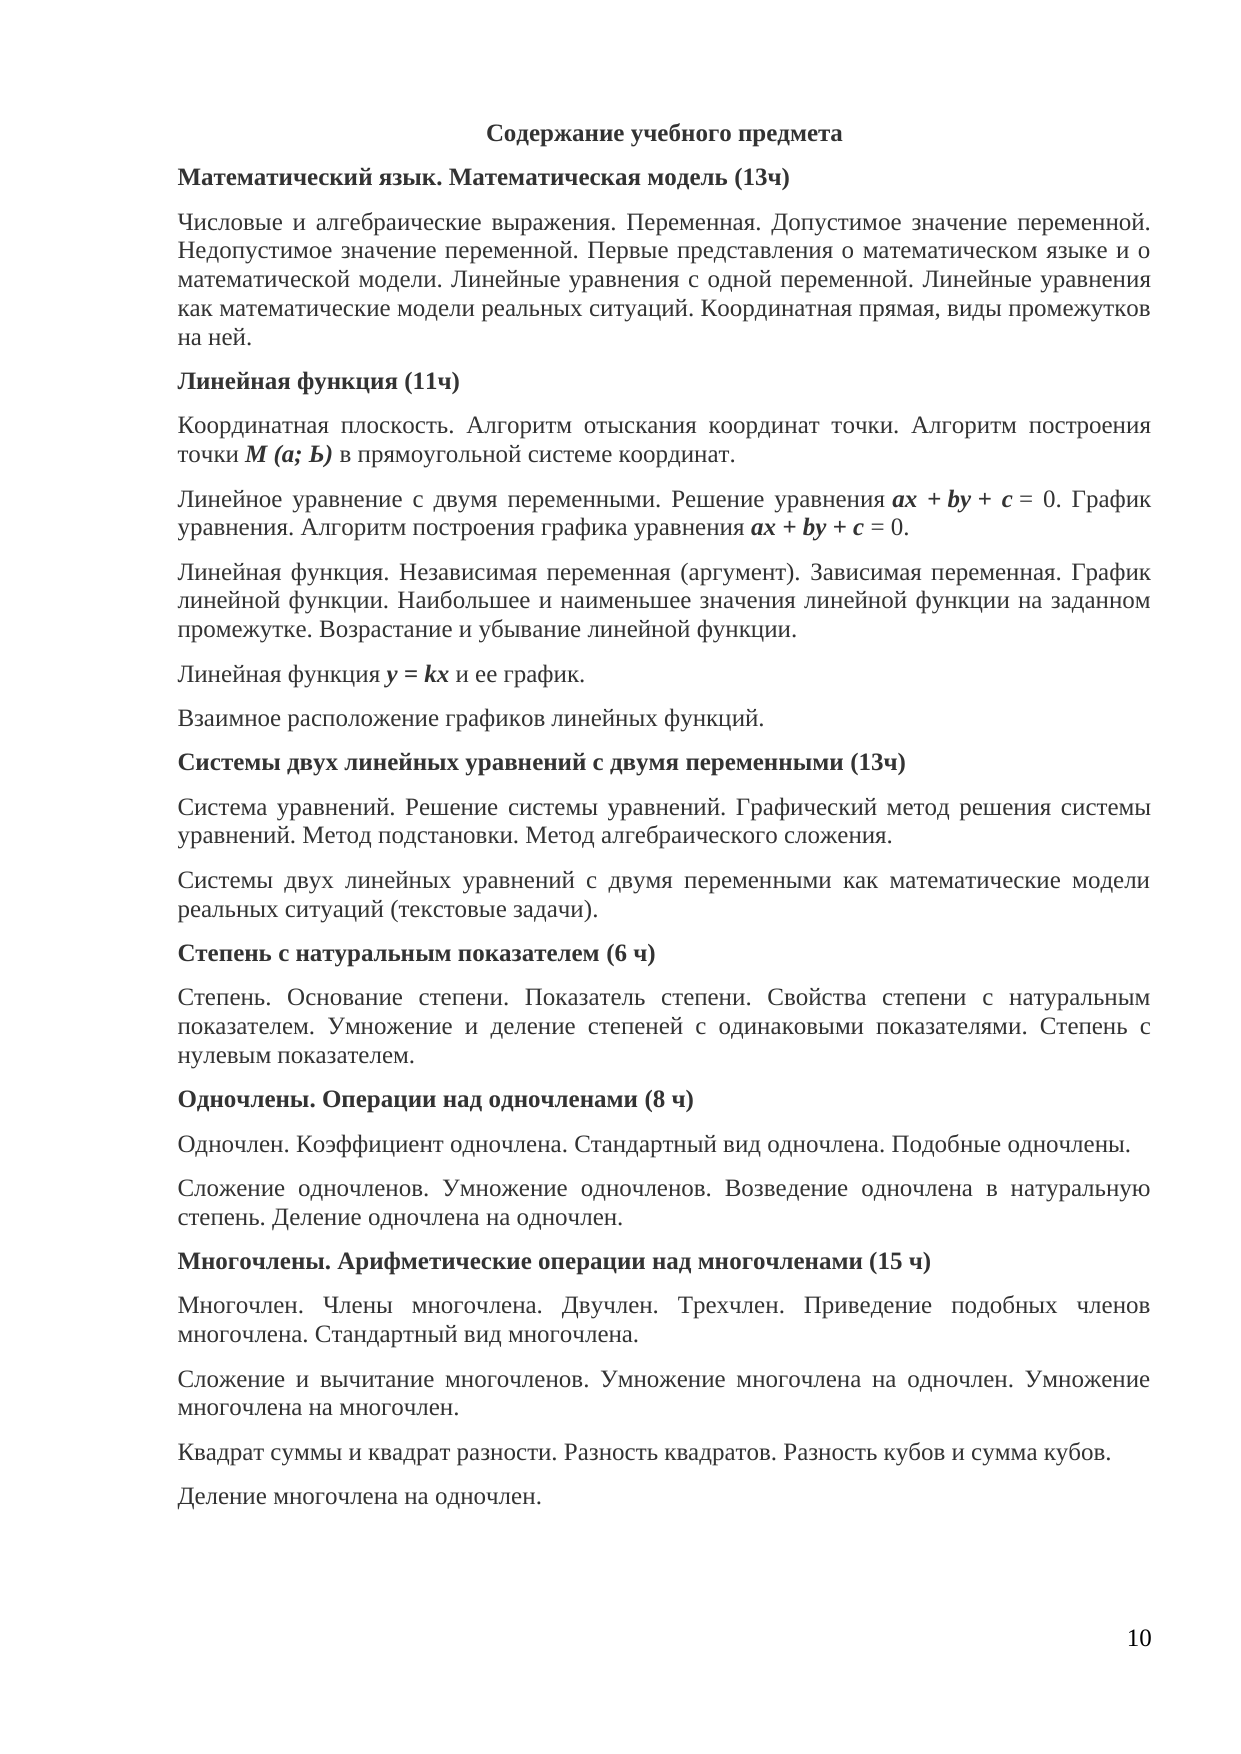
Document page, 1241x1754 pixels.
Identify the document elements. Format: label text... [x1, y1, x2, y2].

text Сложение и вычитание многочленов. Умножение многочлена на одночлен. Умножение многочлена на многочлен. [177, 1364, 1152, 1421]
text Содержание учебного предмета [177, 118, 1152, 147]
text Система уравнений. Решение системы уравнений. Графический метод решения системы уравнений. Метод подстановки. Метод алгебраического сложения. [177, 792, 1152, 849]
text Линейная функция у = kx и ее график. [177, 659, 1152, 687]
text Линейная функция (11ч) [177, 366, 1152, 395]
text Взаимное расположение графиков линейных функций. [177, 703, 1152, 732]
text Системы двух линейных уравнений с двумя переменными как математические модели реальных ситуаций (текстовые задачи). [177, 865, 1152, 922]
text Одночлены. Операции над одночленами (8 ч) [177, 1084, 1152, 1113]
text Квадрат суммы и квадрат разности. Разность квадратов. Разность кубов и сумма кубов. [177, 1437, 1152, 1466]
text Степень с натуральным показателем (6 ч) [177, 938, 1152, 967]
text Степень. Основание степени. Показатель степени. Свойства степени с натуральным показателем. Умножение и деление степеней с одинаковыми показателями. Степень с нулевым показателем. [177, 982, 1152, 1069]
text Числовые и алгебраические выражения. Переменная. Допустимое значение переменной. Недопустимое значение переменной. Первые представления о математическом языке и о математической модели. Линейные уравнения с одной переменной. Линейные уравнения как математические модели реальных ситуаций. Координатная прямая, виды промежутков на ней. [177, 207, 1152, 351]
text Многочлен. Члены многочлена. Двучлен. Трехчлен. Приведение подобных членов многочлена. Стандартный вид многочлена. [177, 1291, 1152, 1348]
text Деление многочлена на одночлен. [177, 1481, 1152, 1510]
text Математический язык. Математическая модель (13ч) [177, 162, 1152, 191]
text Линейное уравнение с двумя переменными. Решение уравнения ах + by + с = 0. График уравнения. Алгоритм построения графика уравнения ах + by + с = 0. [177, 484, 1152, 541]
text Сложение одночленов. Умножение одночленов. Возведение одночлена в натуральную степень. Деление одночлена на одночлен. [177, 1173, 1152, 1231]
text Координатная плоскость. Алгоритм отыскания координат точки. Алгоритм построения точки М (а; Ь) в прямоугольной системе координат. [177, 411, 1152, 468]
text Линейная функция. Независимая переменная (аргумент). Зависимая переменная. График линейной функции. Наибольшее и наименьшее значения линейной функции на заданном промежутке. Возрастание и убывание линейной функции. [177, 557, 1152, 643]
text Одночлен. Коэффициент одночлена. Стандартный вид одночлена. Подобные одночлены. [177, 1129, 1152, 1157]
text Системы двух линейных уравнений с двумя переменными (13ч) [177, 747, 1152, 776]
text Многочлены. Арифметические операции над многочленами (15 ч) [177, 1246, 1152, 1275]
